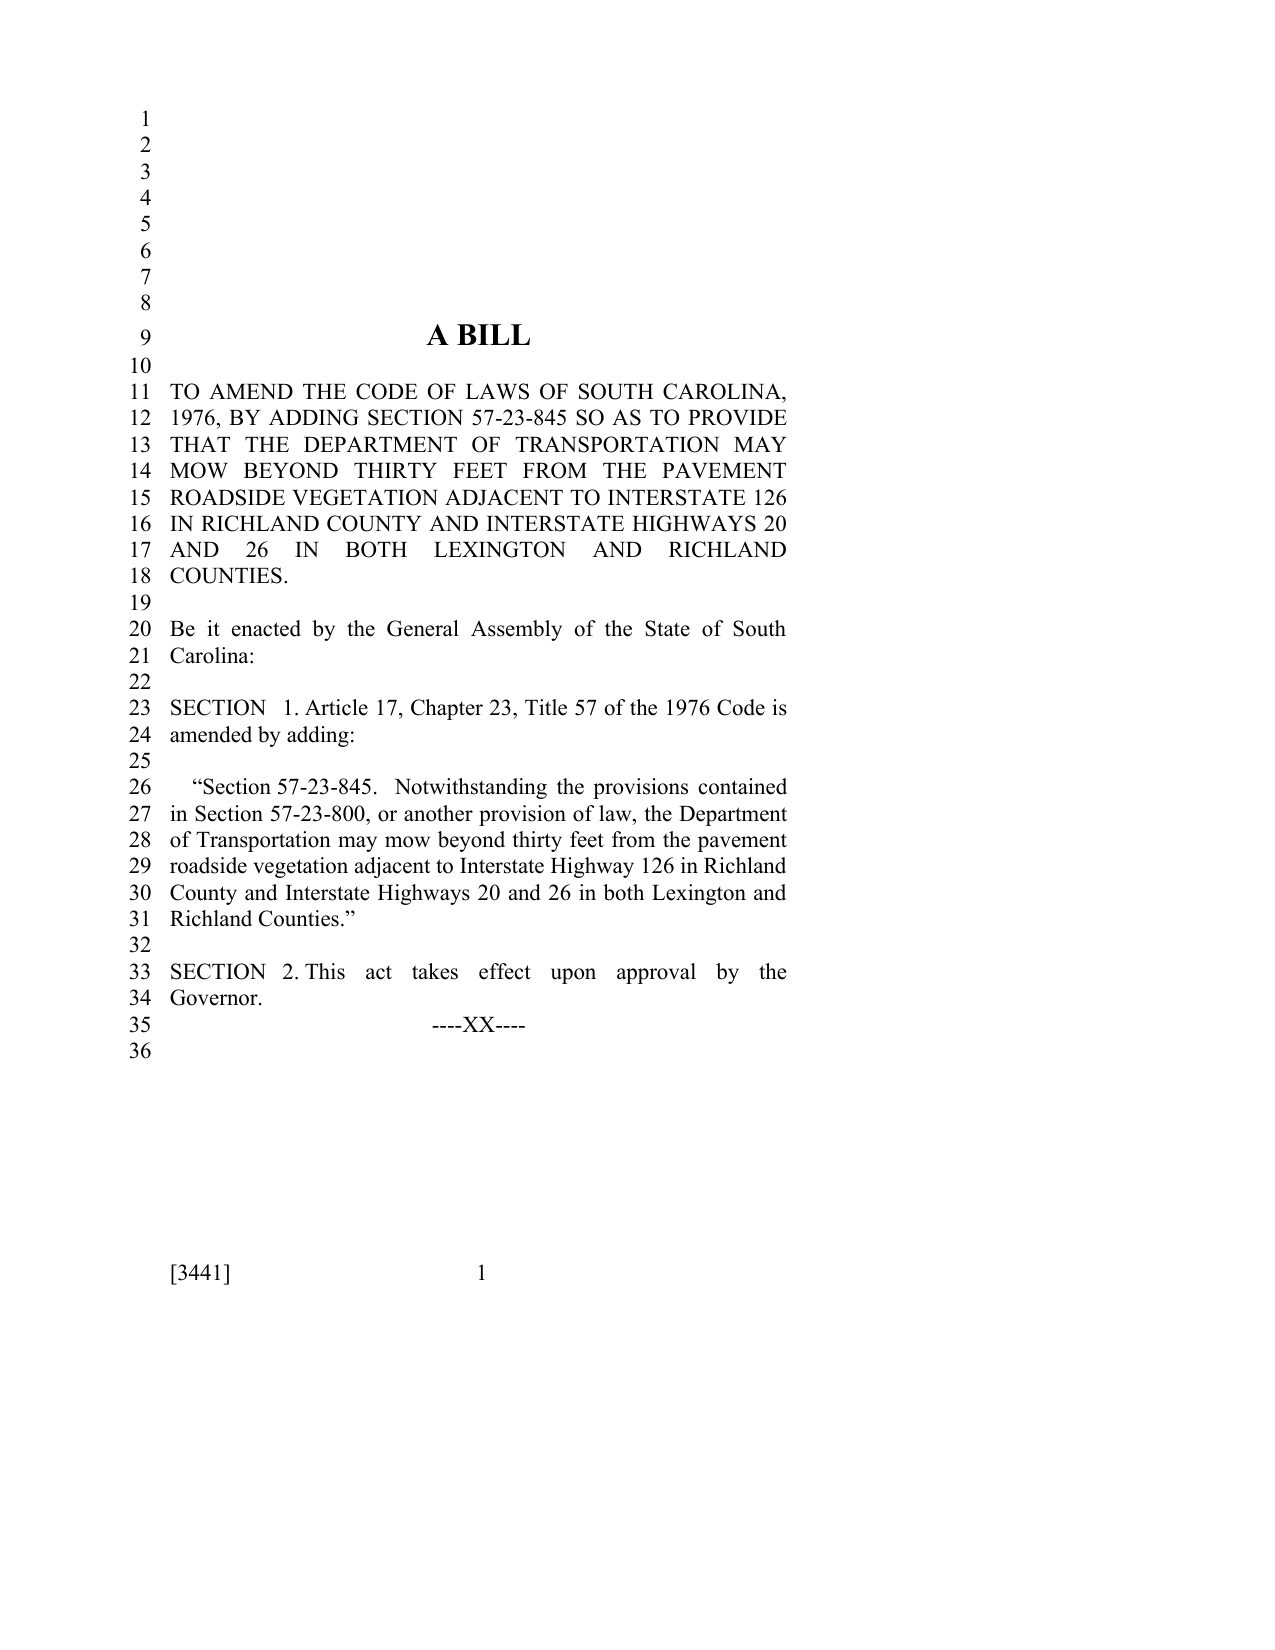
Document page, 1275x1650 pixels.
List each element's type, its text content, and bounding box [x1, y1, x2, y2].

text SECTION 1. Article 17, Chapter 23, Title 57 of the 1976 Code is amended by adding: [169, 694, 787, 747]
text ----XX---- [169, 1011, 787, 1037]
text Be it enacted by the General Assembly of the State of South Carolina: [169, 615, 787, 668]
text SECTION 2. This act takes effect upon approval by the Governor. [169, 958, 787, 1011]
text A BILL [169, 316, 787, 352]
text TO AMEND THE CODE OF LAWS OF SOUTH CAROLINA, 1976, BY ADDING SECTION 57-23-845 SO AS TO PROVIDE THAT THE DEPARTMENT OF TRANSPORTATION MAY MOW BEYOND THIRTY FEET FROM THE PAVEMENT ROADSIDE VEGETATION ADJACENT TO INTERSTATE 126 IN RICHLAND COUNTY AND INTERSTATE HIGHWAYS 20 AND 26 IN BOTH LEXINGTON AND RICHLAND COUNTIES. [169, 378, 787, 589]
text “Section 57-23-845. Notwithstanding the provisions contained in Section 57-23-800, or another provision of law, the Department of Transportation may mow beyond thirty feet from the pavement roadside vegetation adjacent to Interstate Highway 126 in Richland County and Interstate Highways 20 and 26 in both Lexington and Richland Counties.” [169, 773, 787, 932]
